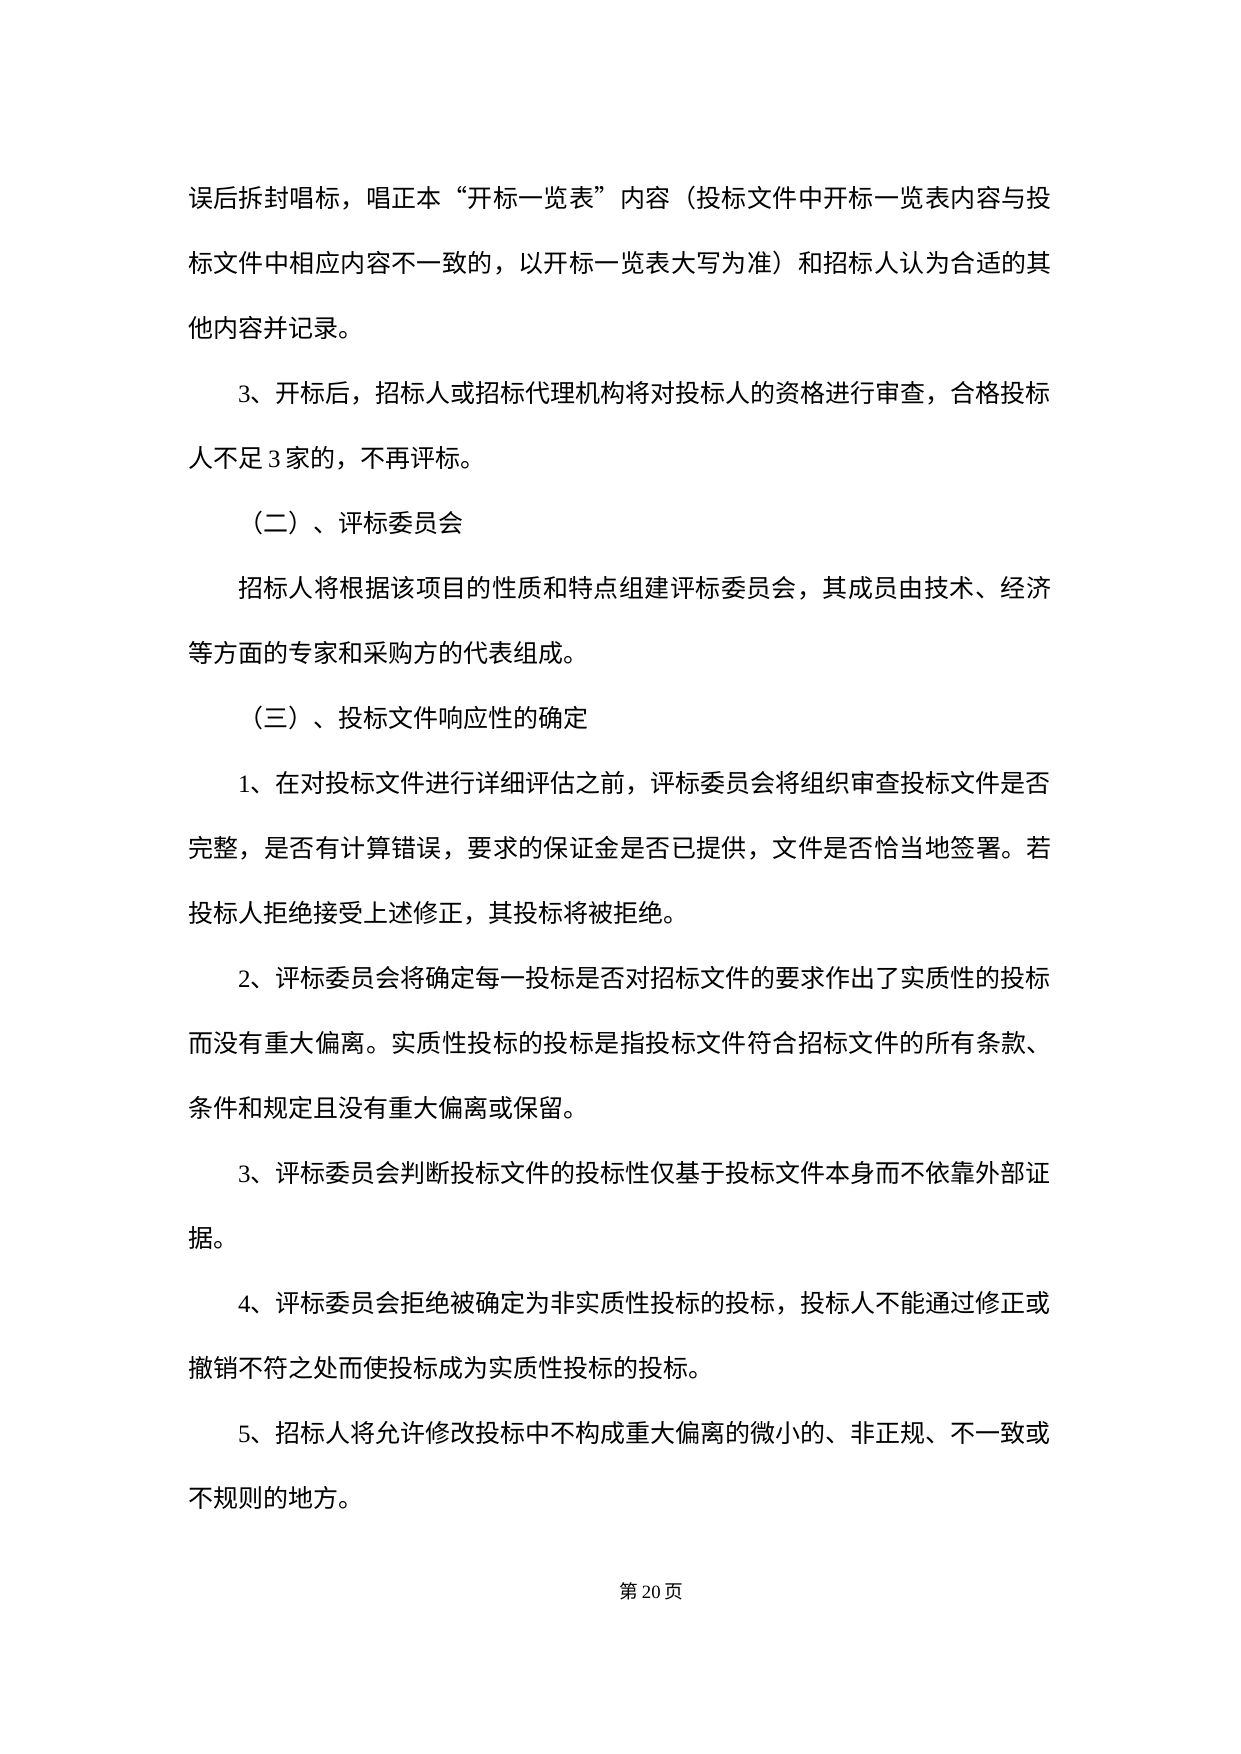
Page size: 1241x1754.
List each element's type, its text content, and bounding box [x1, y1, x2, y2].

text 2、评标委员会将确定每一投标是否对招标文件的要求作出了实质性的投标而没有重大偏离。实质性投标的投标是指投标文件符合招标文件的所有条款、条件和规定且没有重大偏离或保留。 [188, 944, 1052, 1139]
text 招标人将根据该项目的性质和特点组建评标委员会，其成员由技术、经济等方面的专家和采购方的代表组成。 [188, 554, 1052, 684]
text 3、评标委员会判断投标文件的投标性仅基于投标文件本身而不依靠外部证据。 [188, 1139, 1052, 1269]
text 1、在对投标文件进行详细评估之前，评标委员会将组织审查投标文件是否完整，是否有计算错误，要求的保证金是否已提供，文件是否恰当地签署。若投标人拒绝接受上述修正，其投标将被拒绝。 [188, 749, 1052, 944]
text 4、评标委员会拒绝被确定为非实质性投标的投标，投标人不能通过修正或撤销不符之处而使投标成为实质性投标的投标。 [188, 1269, 1052, 1399]
text 5、招标人将允许修改投标中不构成重大偏离的微小的、非正规、不一致或不规则的地方。 [188, 1399, 1052, 1529]
text （二）、评标委员会 [188, 489, 1052, 554]
text （三）、投标文件响应性的确定 [188, 684, 1052, 749]
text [188, 164, 1052, 359]
text 3、开标后，招标人或招标代理机构将对投标人的资格进行审查，合格投标人不足3家的，不再评标。 [188, 359, 1052, 489]
